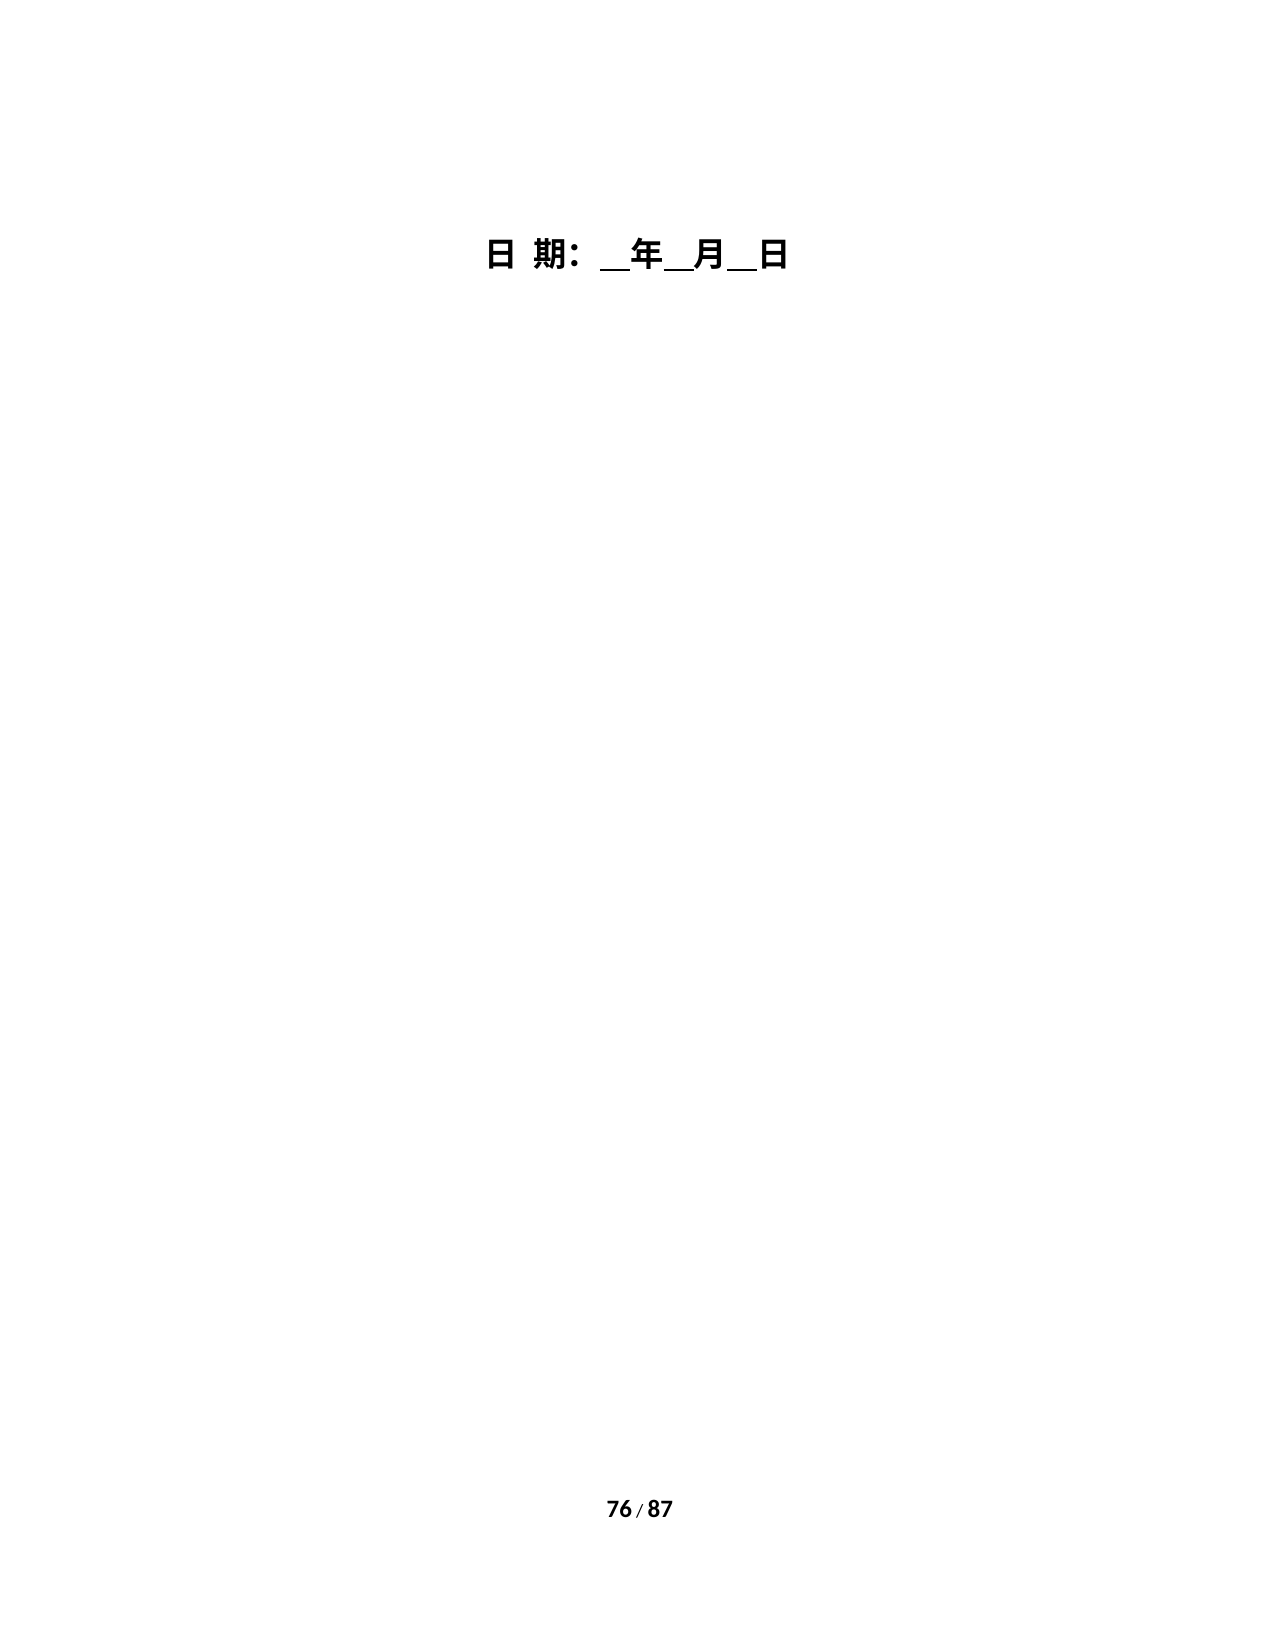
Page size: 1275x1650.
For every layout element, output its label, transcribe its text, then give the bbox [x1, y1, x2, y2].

text 日 期： 年 月 日 [187, 227, 1087, 276]
